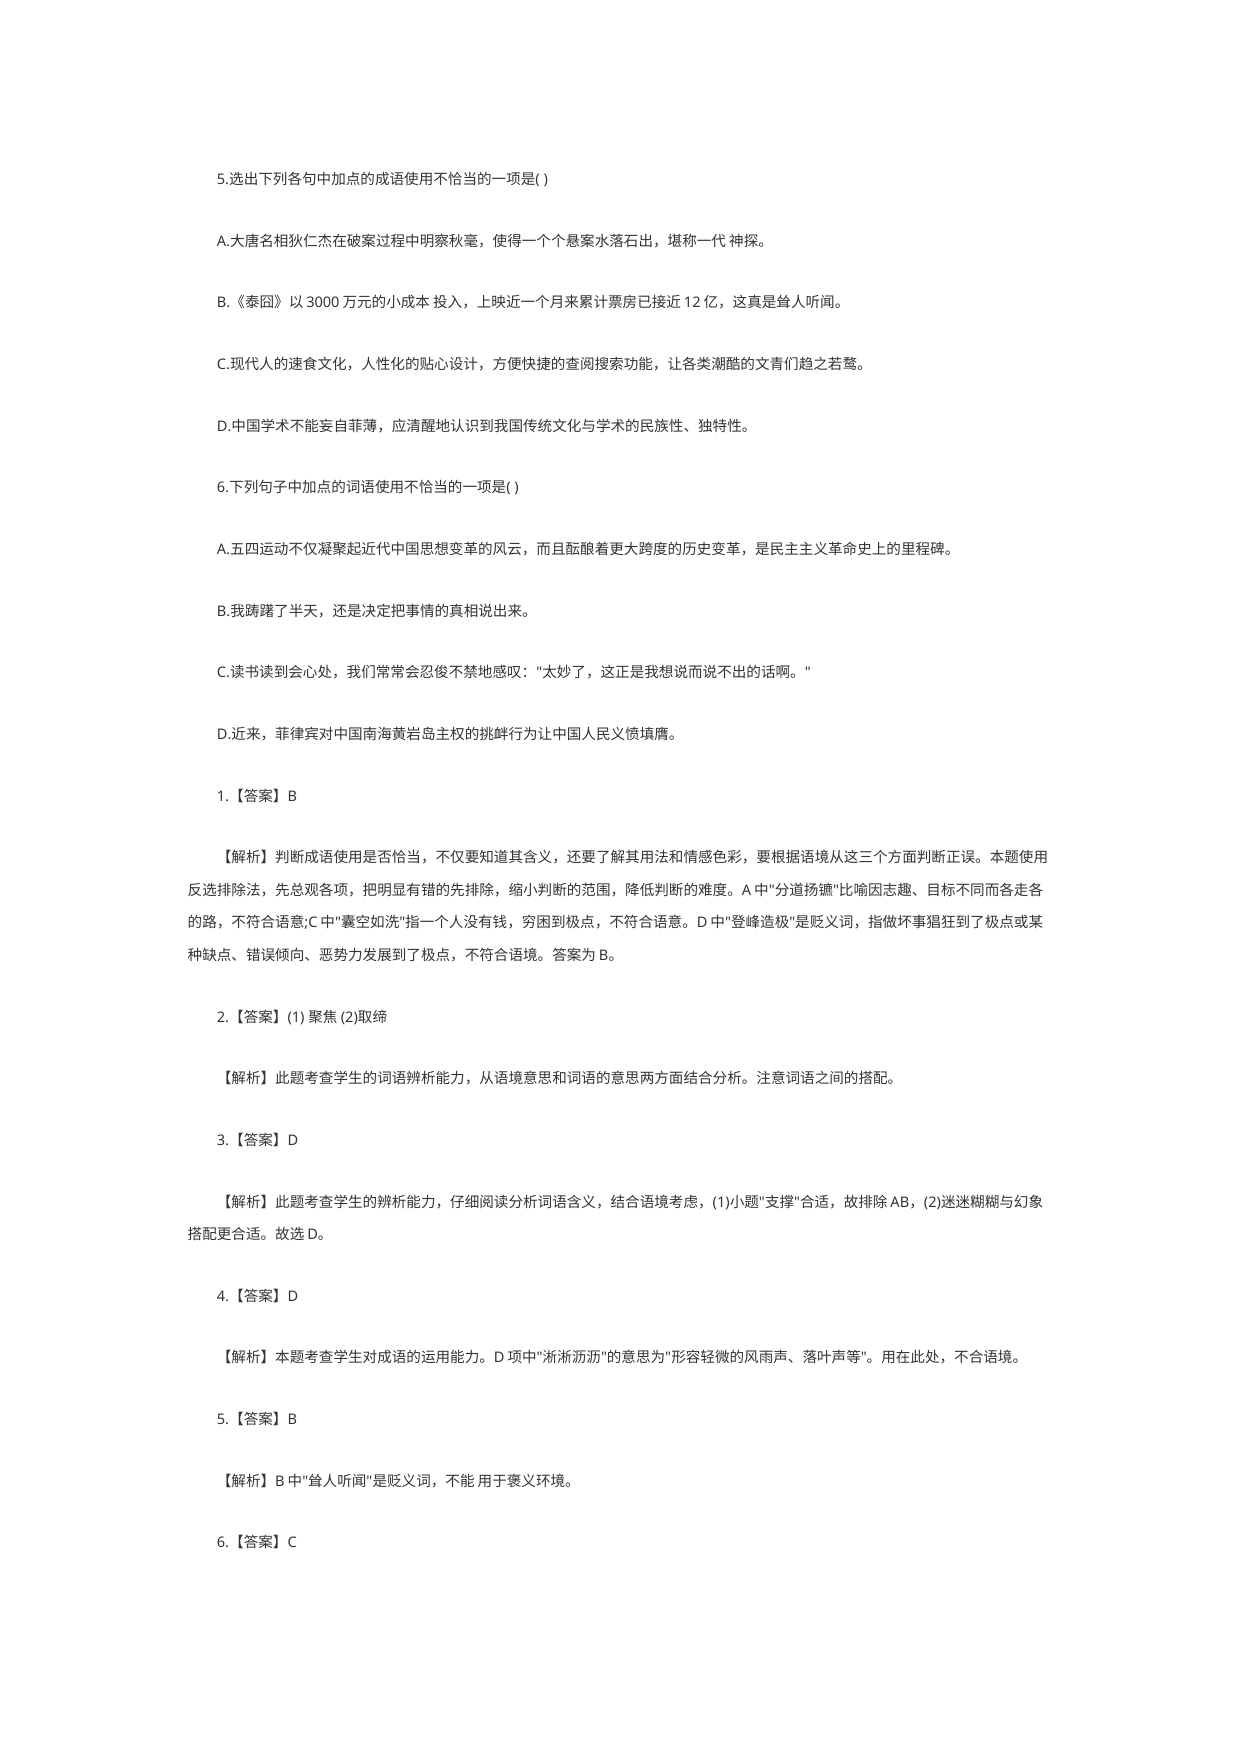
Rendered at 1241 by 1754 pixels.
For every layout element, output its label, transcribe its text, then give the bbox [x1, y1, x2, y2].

text 2.【答案】(1) 聚焦 (2)取缔 [187, 999, 1053, 1032]
text 【解析】此题考查学生的词语辨析能力，从语境意思和词语的意思两方面结合分析。注意词语之间的搭配。 [187, 1061, 1053, 1094]
text A.大唐名相狄仁杰在破案过程中明察秋毫，使得一个个悬案水落石出，堪称一代 神探。 [187, 224, 1053, 256]
text D.近来，菲律宾对中国南海黄岩岛主权的挑衅行为让中国人民义愤填膺。 [187, 717, 1053, 749]
text 5.选出下列各句中加点的成语使用不恰当的一项是( ) [187, 162, 1053, 194]
text B.《泰囧》以3000万元的小成本 投入，上映近一个月来累计票房已接近12亿，这真是耸人听闻。 [187, 285, 1053, 318]
text B.我踌躇了半天，还是决定把事情的真相说出来。 [187, 594, 1053, 626]
text D.中国学术不能妄自菲薄，应清醒地认识到我国传统文化与学术的民族性、独特性。 [187, 409, 1053, 441]
text 【解析】B中"耸人听闻"是贬义词，不能 用于褒义环境。 [187, 1464, 1053, 1496]
text 【解析】判断成语使用是否恰当，不仅要知道其含义，还要了解其用法和情感色彩，要根据语境从这三个方面判断正误。本题使用反选排除法，先总观各项，把明显有错的先排除，缩小判断的范围，降低判断的难度。A中"分道扬镳"比喻因志趣、目标不同而各走各的路，不符合语意;C中"囊空如洗"指一个人没有钱，穷困到极点，不符合语意。D中"登峰造极"是贬义词，指做坏事猖狂到了极点或某种缺点、错误倾向、恶势力发展到了极点，不符合语境。答案为B。 [187, 840, 1053, 970]
text 5.【答案】B [187, 1402, 1053, 1434]
text 3.【答案】D [187, 1123, 1053, 1155]
text 1.【答案】B [187, 779, 1053, 811]
text 6.下列句子中加点的词语使用不恰当的一项是( ) [187, 470, 1053, 503]
text 4.【答案】D [187, 1279, 1053, 1311]
text 6.【答案】C [187, 1525, 1053, 1558]
text 【解析】本题考查学生对成语的运用能力。D项中"淅淅沥沥"的意思为"形容轻微的风雨声、落叶声等"。用在此处，不合语境。 [187, 1340, 1053, 1373]
text C.现代人的速食文化，人性化的贴心设计，方便快捷的查阅搜索功能，让各类潮酷的文青们趋之若鹜。 [187, 347, 1053, 379]
text C.读书读到会心处，我们常常会忍俊不禁地感叹："太妙了，这正是我想说而说不出的话啊。" [187, 655, 1053, 688]
text A.五四运动不仅凝聚起近代中国思想变革的风云，而且酝酿着更大跨度的历史变革，是民主主义革命史上的里程碑。 [187, 532, 1053, 564]
text 【解析】此题考查学生的辨析能力，仔细阅读分析词语含义，结合语境考虑，(1)小题"支撑"合适，故排除AB，(2)迷迷糊糊与幻象搭配更合适。故选D。 [187, 1184, 1053, 1249]
